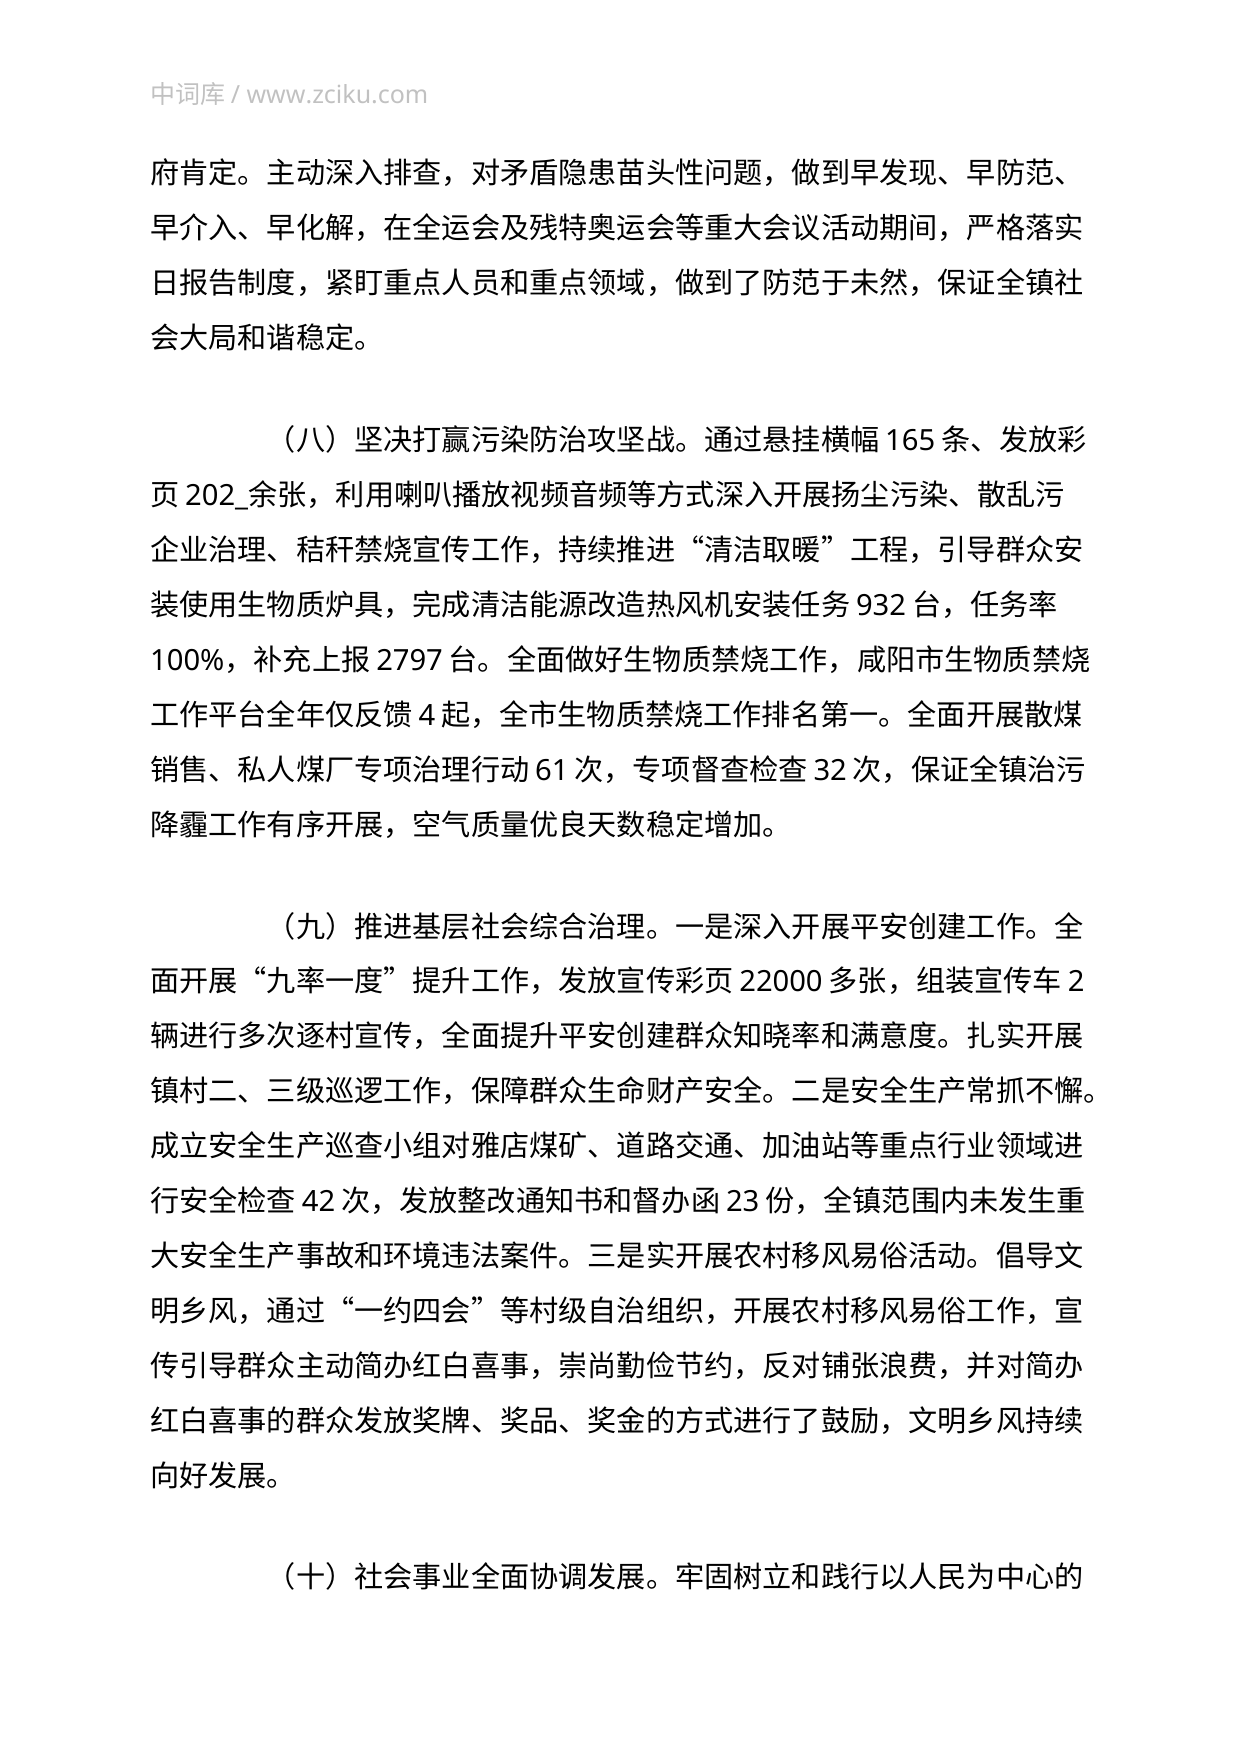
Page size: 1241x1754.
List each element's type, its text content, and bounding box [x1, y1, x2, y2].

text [150, 1554, 1090, 1596]
text （九）推进基层社会综合治理。一是深入开展平安创建工作。全面开展“九率一度”提升工作，发放宣传彩页22000多张，组装宣传车2辆进行多次逐村宣传，全面提升平安创建群众知晓率和满意度。扎实开展镇村二、三级巡逻工作，保障群众生命财产安全。二是安全生产常抓不懈。成立安全生产巡查小组对雅店煤矿、道路交通、加油站等重点行业领域进行安全检查42次，发放整改通知书和督办函23份，全镇范围内未发生重大安全生产事故和环境违法案件。三是实开展农村移风易俗活动。倡导文明乡风，通过“一约四会”等村级自治组织，开展农村移风易俗工作，宣传引导群众主动简办红白喜事，崇尚勤俭节约，反对铺张浪费，并对简办红白喜事的群众发放奖牌、奖品、奖金的方式进行了鼓励，文明乡风持续向好发展。 [150, 903, 1090, 1494]
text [150, 150, 1090, 357]
text （八）坚决打赢污染防治攻坚战。通过悬挂横幅165条、发放彩页202_余张，利用喇叭播放视频音频等方式深入开展扬尘污染、散乱污企业治理、秸秆禁烧宣传工作，持续推进“清洁取暖”工程，引导群众安装使用生物质炉具，完成清洁能源改造热风机安装任务932台，任务率100%，补充上报2797台。全面做好生物质禁烧工作，咸阳市生物质禁烧工作平台全年仅反馈4起，全市生物质禁烧工作排名第一。全面开展散煤销售、私人煤厂专项治理行动61次，专项督查检查32次，保证全镇治污降霾工作有序开展，空气质量优良天数稳定增加。 [150, 416, 1090, 844]
